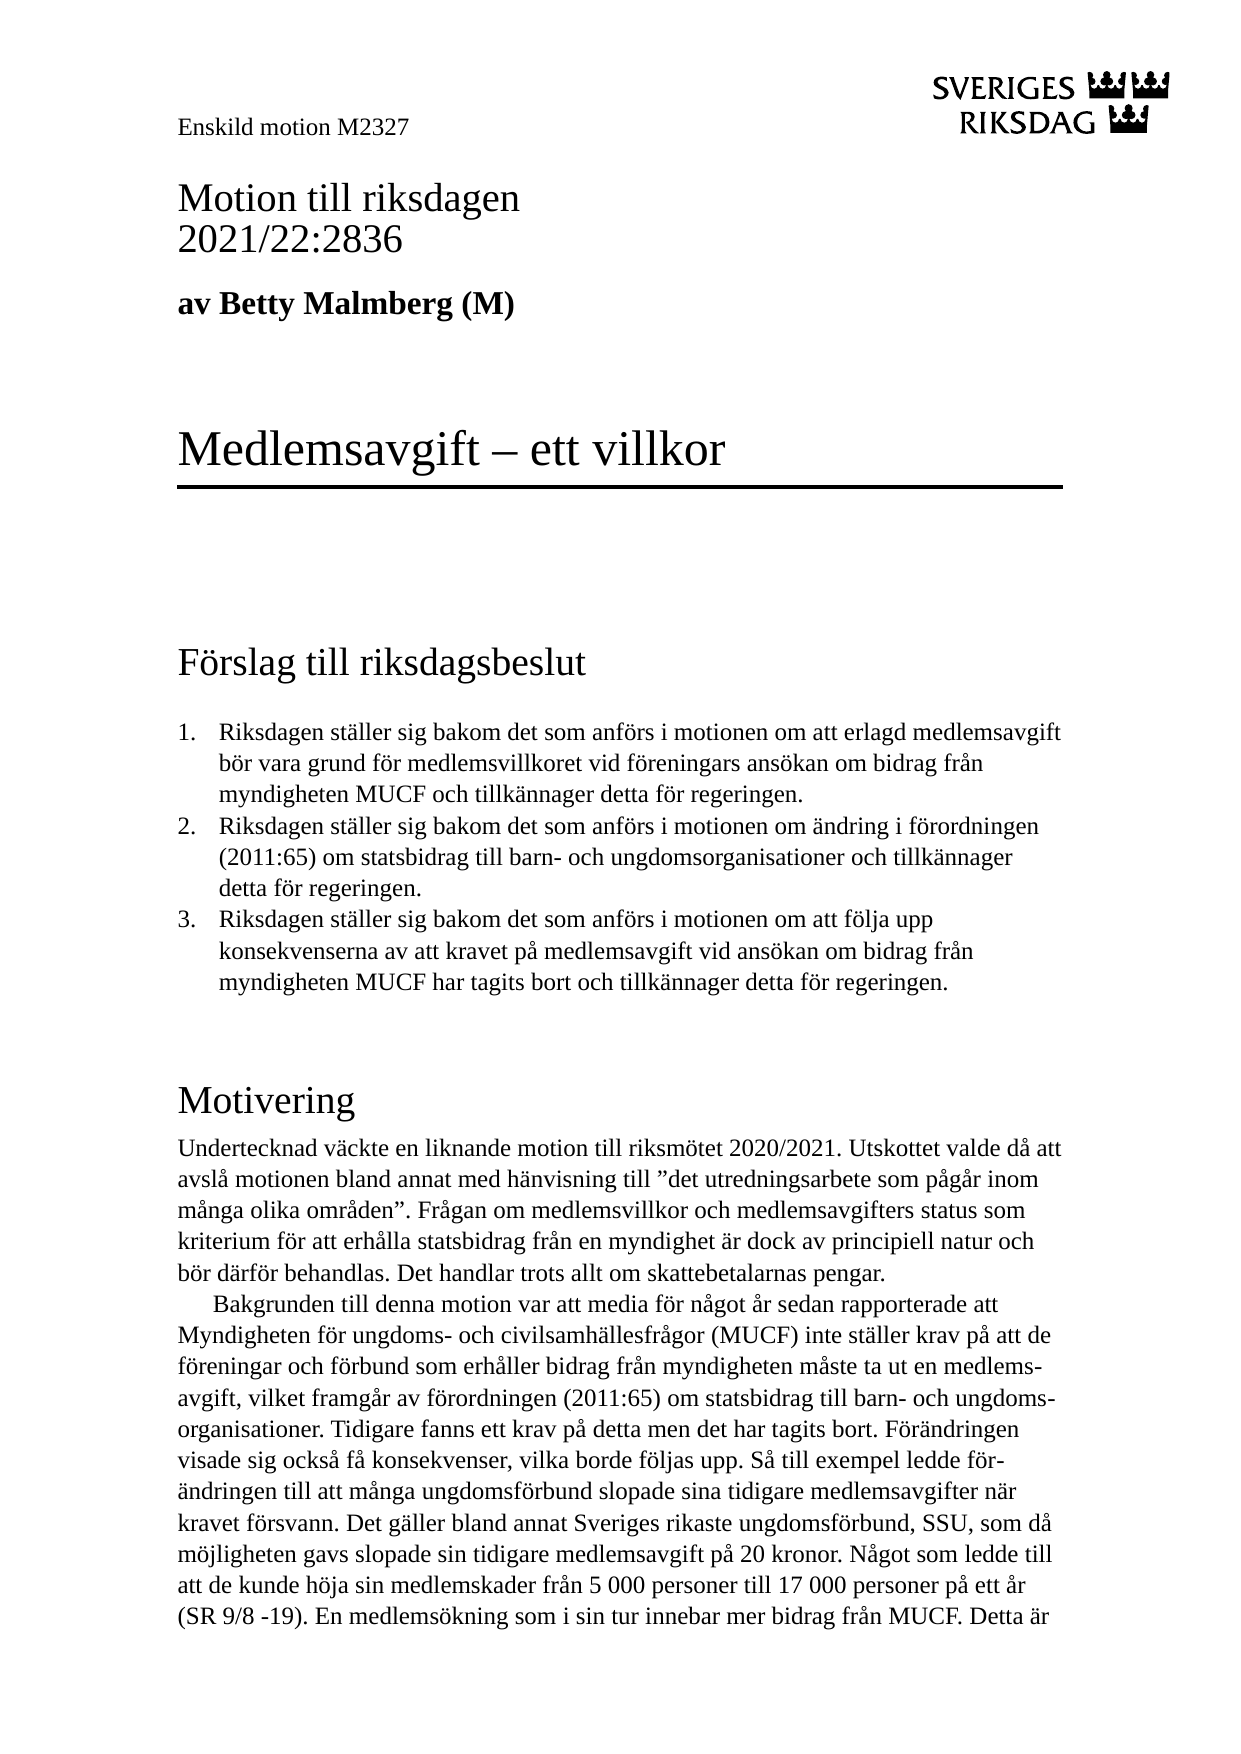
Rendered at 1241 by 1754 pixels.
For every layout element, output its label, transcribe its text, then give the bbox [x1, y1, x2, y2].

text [177, 1286, 1063, 1630]
text Undertecknad väckte en liknande motion till riksmötet 2020/2021. Utskottet valde då att avslå motionen bland annat med hänvisning till ”det utredningsarbete som pågår inom många olika områden”. Frågan om medlemsvillkor och medlemsavgifters status som kriterium för att erhålla statsbidrag från en myndighet är dock av principiell natur och bör därför behandlas. Det handlar trots allt om skattebetalarnas pengar. [177, 1130, 1063, 1286]
